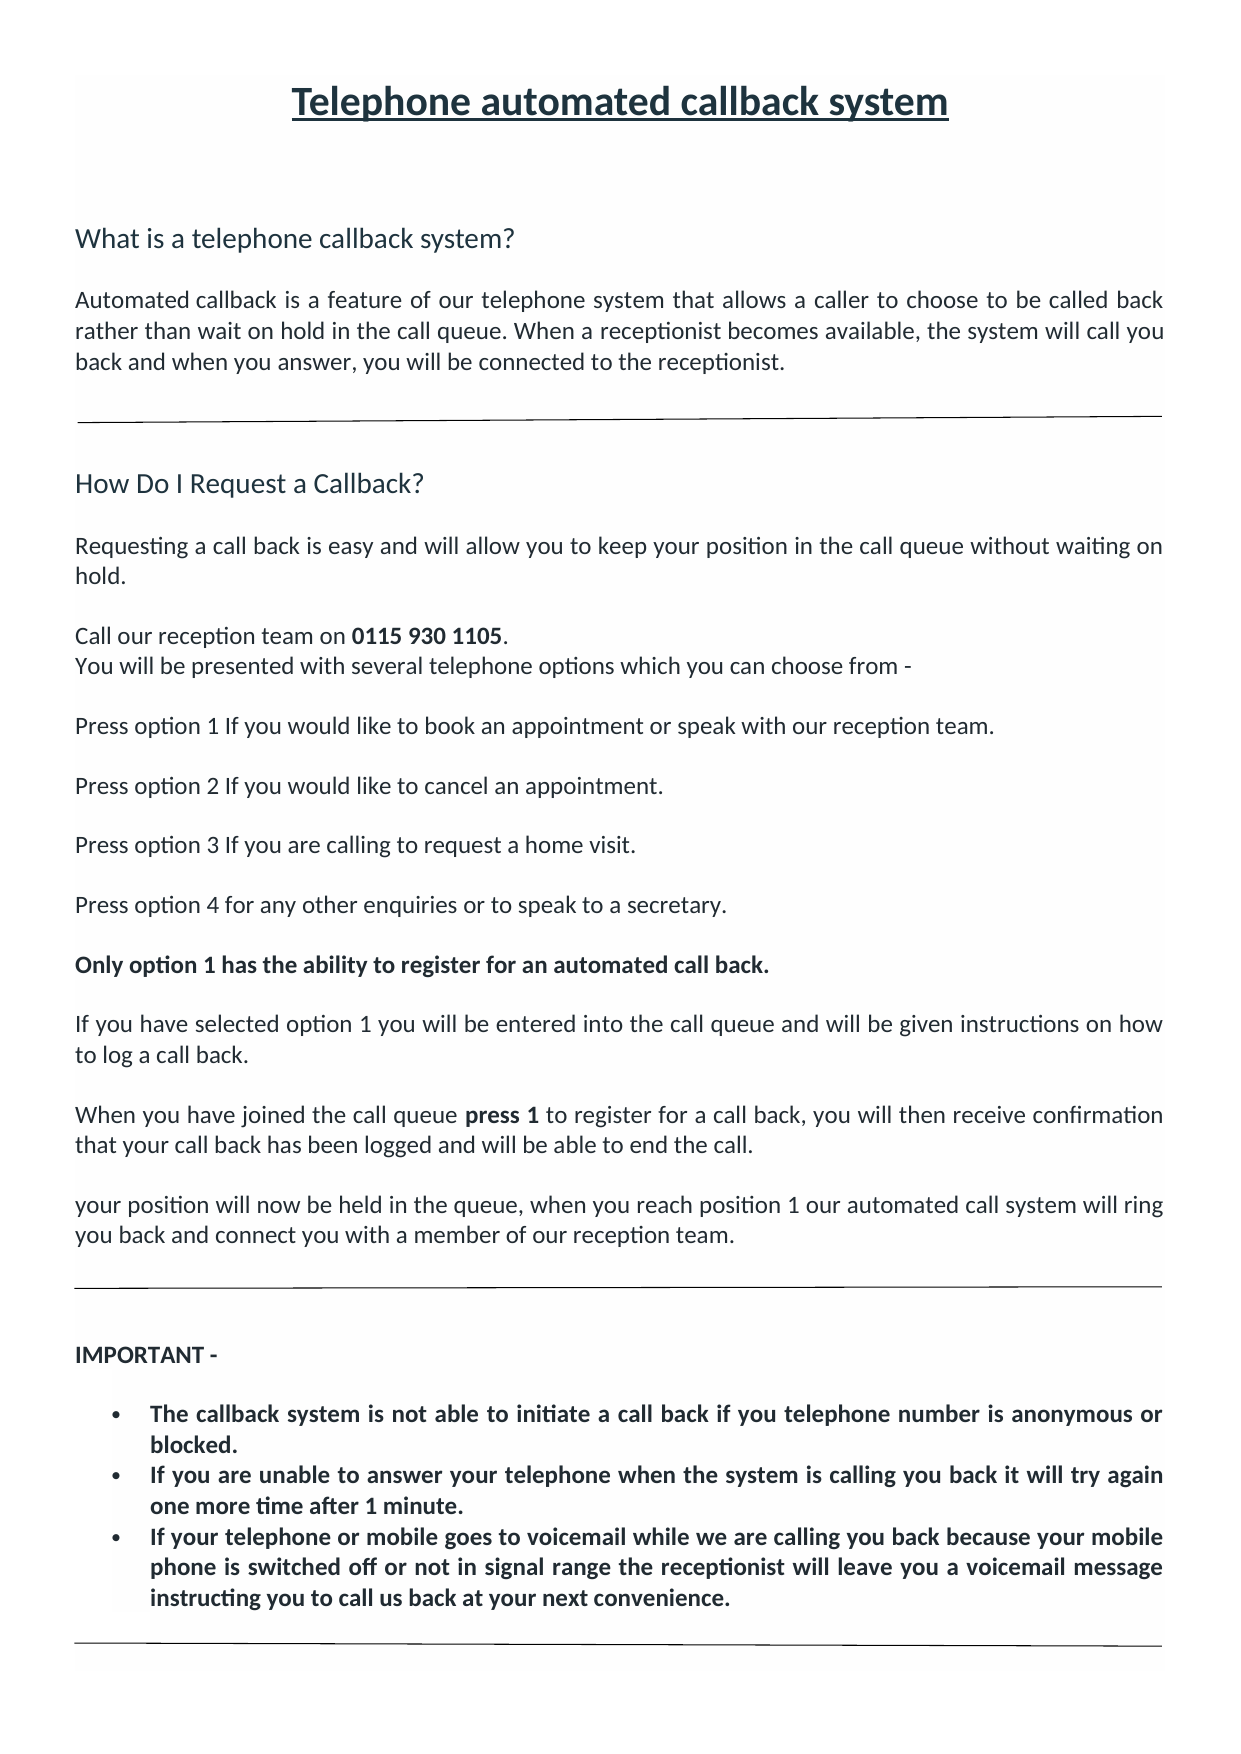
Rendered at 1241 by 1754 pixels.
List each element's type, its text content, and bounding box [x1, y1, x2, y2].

text Press option 1 If you would like to book an appointment or speak with our reception team. [75, 710, 1165, 741]
text your position will now be held in the queue, when you reach position 1 our automated call system will ring you back and connect you with a member of our reception team. [75, 1189, 1165, 1250]
text Only option 1 has the ability to register for an automated call back. [75, 949, 1165, 979]
list If you are unable to answer your telephone when the system is calling you back it will try again one more time after 1 minute. [112, 1460, 1165, 1521]
text Requesting a call back is easy and will allow you to keep your position in the call queue without waiting on hold. [75, 530, 1165, 591]
text Telephone automated callback system [75, 75, 1165, 126]
text Press option 2 If you would like to cancel an appointment. [75, 770, 1165, 800]
text Call our reception team on 0115 930 1105. [75, 620, 1165, 651]
text IMPORTANT - [75, 1339, 1165, 1369]
text You will be presented with several telephone options which you can choose from - [75, 651, 1165, 681]
text When you have joined the call queue press 1 to register for a call back, you will then receive confirmation that your call back has been logged and will be able to end the call. [75, 1099, 1165, 1160]
text What is a telephone callback system? [75, 220, 1165, 255]
list If your telephone or mobile goes to voicemail while we are calling you back because your mobile phone is switched off or not in signal range the receptionist will leave you a voicemail message instructing you to call us back at your next convenience. [112, 1521, 1165, 1612]
list The callback system is not able to initiate a call back if you telephone number is anonymous or blocked. [112, 1399, 1165, 1460]
text If you have selected option 1 you will be entered into the call queue and will be given instructions on how to log a call back. [75, 1009, 1165, 1070]
text How Do I Request a Callback? [75, 465, 1165, 501]
text Automated callback is a feature of our telephone system that allows a caller to choose to be called back rather than wait on hold in the call queue. When a receptionist becomes available, the system will call you back and when you answer, you will be connected to the receptionist. [75, 284, 1165, 376]
text Press option 3 If you are calling to request a home visit. [75, 829, 1165, 860]
text Press option 4 for any other enquiries or to speak to a secretary. [75, 889, 1165, 920]
